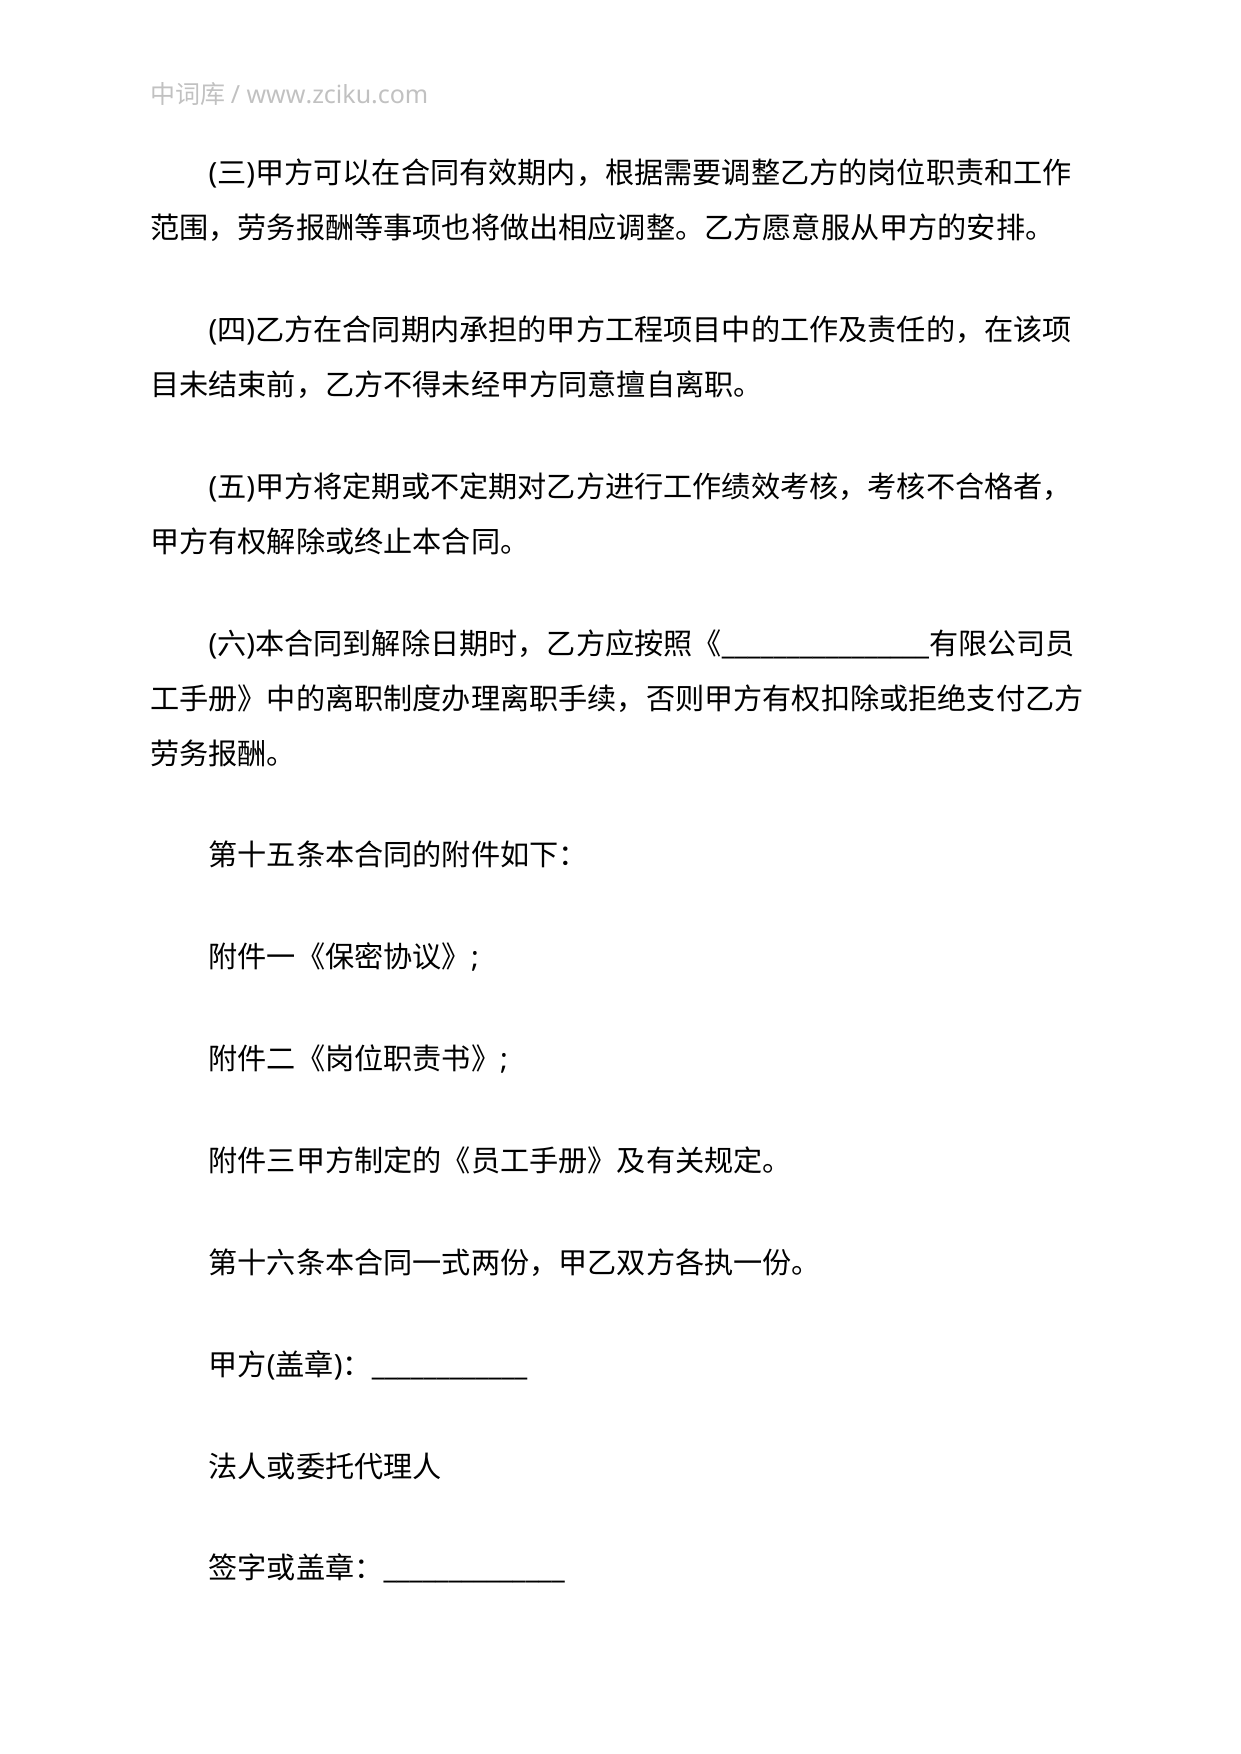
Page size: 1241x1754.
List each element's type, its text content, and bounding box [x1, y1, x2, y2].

text 法人或委托代理人 [150, 1443, 1090, 1486]
text 签字或盖章：______________ [150, 1545, 1090, 1587]
text 甲方(盖章)：____________ [150, 1341, 1090, 1384]
text 第十六条本合同一式两份，甲乙双方各执一份。 [150, 1239, 1090, 1282]
text 附件一《保密协议》; [150, 934, 1090, 976]
text (三)甲方可以在合同有效期内，根据需要调整乙方的岗位职责和工作范围，劳务报酬等事项也将做出相应调整。乙方愿意服从甲方的安排。 [150, 150, 1090, 247]
text 附件三甲方制定的《员工手册》及有关规定。 [150, 1138, 1090, 1180]
text 第十五条本合同的附件如下： [150, 832, 1090, 874]
text (五)甲方将定期或不定期对乙方进行工作绩效考核，考核不合格者，甲方有权解除或终止本合同。 [150, 463, 1090, 561]
text (六)本合同到解除日期时，乙方应按照《________________有限公司员工手册》中的离职制度办理离职手续，否则甲方有权扣除或拒绝支付乙方劳务报酬。 [150, 620, 1090, 772]
text 附件二《岗位职责书》; [150, 1036, 1090, 1078]
text (四)乙方在合同期内承担的甲方工程项目中的工作及责任的，在该项目未结束前，乙方不得未经甲方同意擅自离职。 [150, 307, 1090, 404]
